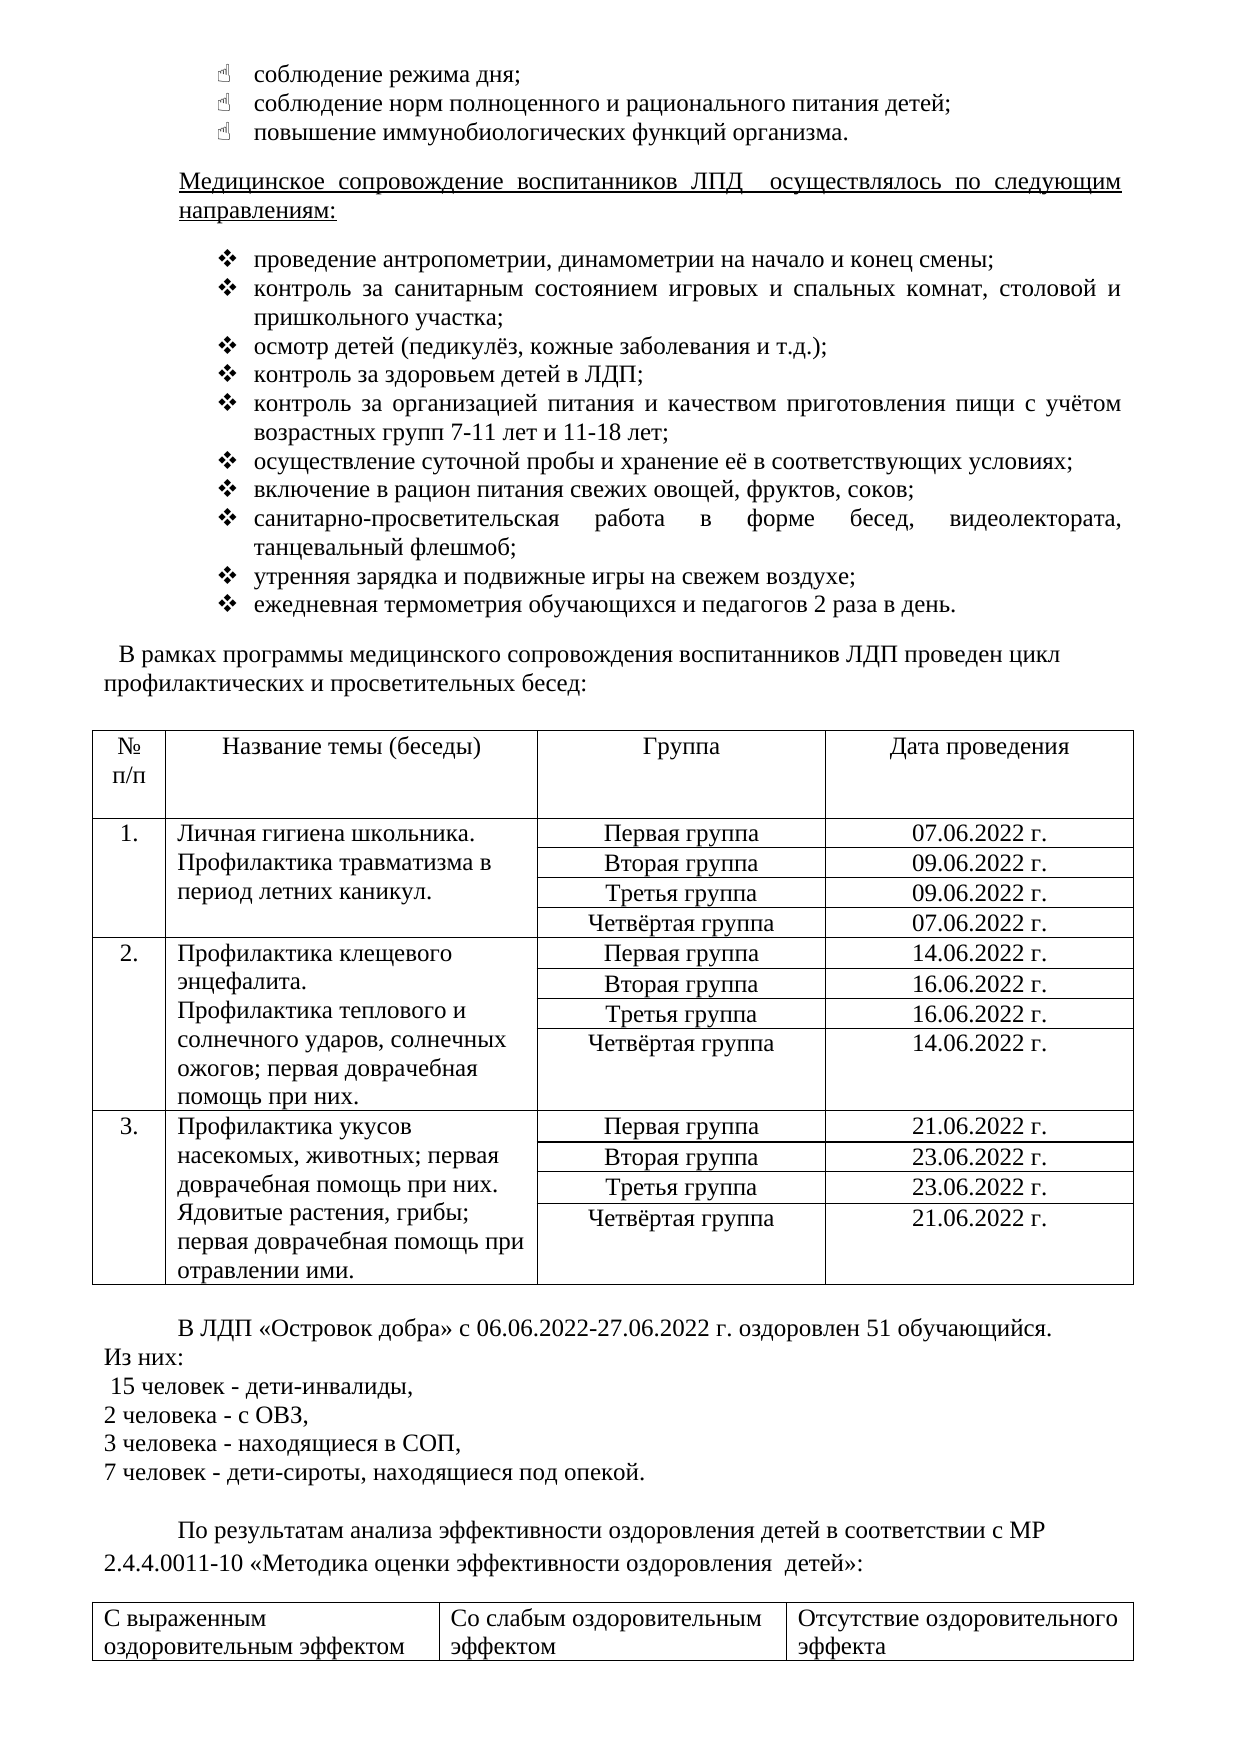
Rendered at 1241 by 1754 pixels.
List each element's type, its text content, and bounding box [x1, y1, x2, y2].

list контроль за санитарным состоянием игровых и спальных комнат, столовой и пришкольного участка; [216, 273, 1122, 331]
table_cell 21.06.2022 г. [826, 1111, 1133, 1141]
text По результатам анализа эффективности оздоровления детей в соответствии с МР 2.4.4.0011-10 «Методика оценки эффективности оздоровления детей»: [103, 1515, 1122, 1577]
table_header Название темы (беседы) [166, 731, 537, 817]
list соблюдение режима дня; [216, 59, 1122, 88]
table_header Со слабым оздоровительным эффектом [440, 1603, 786, 1660]
list утренняя зарядка и подвижные игры на свежем воздухе; [216, 561, 1122, 589]
table_cell Профилактика укусов насекомых, животных; первая доврачебная помощь при них. Ядовитые растения, грибы; первая доврачебная помощь при отравлении ими. [166, 1111, 537, 1284]
table_header Отсутствие оздоровительного эффекта [787, 1603, 1133, 1660]
text В ЛДП «Островок добра» с 06.06.2022-27.06.2022 г. оздоровлен 51 обучающийся. [103, 1313, 1122, 1342]
table_cell Личная гигиена школьника. Профилактика травматизма в период летних каникул. [166, 819, 537, 937]
table_cell 23.06.2022 г. [826, 1143, 1133, 1171]
list проведение антропометрии, динамометрии на начало и конец смены; [216, 244, 1122, 273]
text Медицинское сопровождение воспитанников ЛПД осуществлялось по следующим направлениям: [178, 166, 1122, 191]
table_header № п/п [93, 731, 165, 817]
table_cell Вторая группа [538, 969, 825, 998]
list осмотр детей (педикулёз, кожные заболевания и т.д.); [216, 331, 1122, 359]
table_cell Первая группа [538, 1111, 825, 1141]
list повышение иммунобиологических функций организма. [216, 117, 1122, 145]
table_cell Третья группа [538, 999, 825, 1027]
table_cell 07.06.2022 г. [826, 908, 1133, 937]
table_cell Первая группа [538, 938, 825, 968]
table_cell Первая группа [538, 819, 825, 847]
text 3 человека - находящиеся в СОП, [103, 1428, 1122, 1457]
text В рамках программы медицинского сопровождения воспитанников ЛДП проведен цикл профилактических и просветительных бесед: [103, 639, 1116, 697]
table_cell 3. [93, 1111, 165, 1284]
table_cell 16.06.2022 г. [826, 999, 1133, 1027]
text Медицинское сопровождение воспитанников ЛПД осуществлялось по следующим направлениям: [178, 192, 1122, 224]
list включение в рацион питания свежих овощей, фруктов, соков; [216, 474, 1122, 503]
list соблюдение норм полноценного и рационального питания детей; [216, 88, 1122, 117]
list санитарно-просветительская работа в форме бесед, видеолектората, танцевальный флешмоб; [216, 503, 1122, 561]
table_cell 07.06.2022 г. [826, 819, 1133, 847]
table_header Дата проведения [826, 731, 1133, 817]
list ежедневная термометрия обучающихся и педагогов 2 раза в день. [216, 589, 1122, 618]
table_cell Четвёртая группа [538, 1204, 825, 1284]
table_cell 1. [93, 819, 165, 937]
table_cell 21.06.2022 г. [826, 1204, 1133, 1284]
table_cell 09.06.2022 г. [826, 878, 1133, 907]
table_cell Третья группа [538, 878, 825, 907]
list осуществление суточной пробы и хранение её в соответствующих условиях; [216, 446, 1122, 474]
table_cell Четвёртая группа [538, 908, 825, 937]
table_cell Четвёртая группа [538, 1029, 825, 1110]
table_cell 16.06.2022 г. [826, 969, 1133, 998]
table_header Группа [538, 731, 825, 817]
list контроль за организацией питания и качеством приготовления пищи с учётом возрастных групп 7-11 лет и 11-18 лет; [216, 388, 1122, 446]
table_cell Вторая группа [538, 1143, 825, 1171]
table_cell Вторая группа [538, 848, 825, 877]
table_cell Третья группа [538, 1172, 825, 1202]
table_cell 2. [93, 938, 165, 1110]
table_cell 09.06.2022 г. [826, 848, 1133, 877]
list контроль за здоровьем детей в ЛДП; [216, 359, 1122, 388]
table_cell Профилактика клещевого энцефалита. Профилактика теплового и солнечного ударов, солнечных ожогов; первая доврачебная помощь при них. [166, 938, 537, 1110]
text 7 человек - дети-сироты, находящиеся под опекой. [103, 1457, 1122, 1486]
table_header С выраженным оздоровительным эффектом [93, 1603, 439, 1660]
table_cell 14.06.2022 г. [826, 1029, 1133, 1110]
table_cell 23.06.2022 г. [826, 1172, 1133, 1202]
text 2 человека - с ОВЗ, [103, 1400, 1122, 1428]
table_cell 14.06.2022 г. [826, 938, 1133, 968]
text 15 человек - дети-инвалиды, [103, 1371, 1122, 1400]
text Из них: [103, 1342, 1122, 1371]
